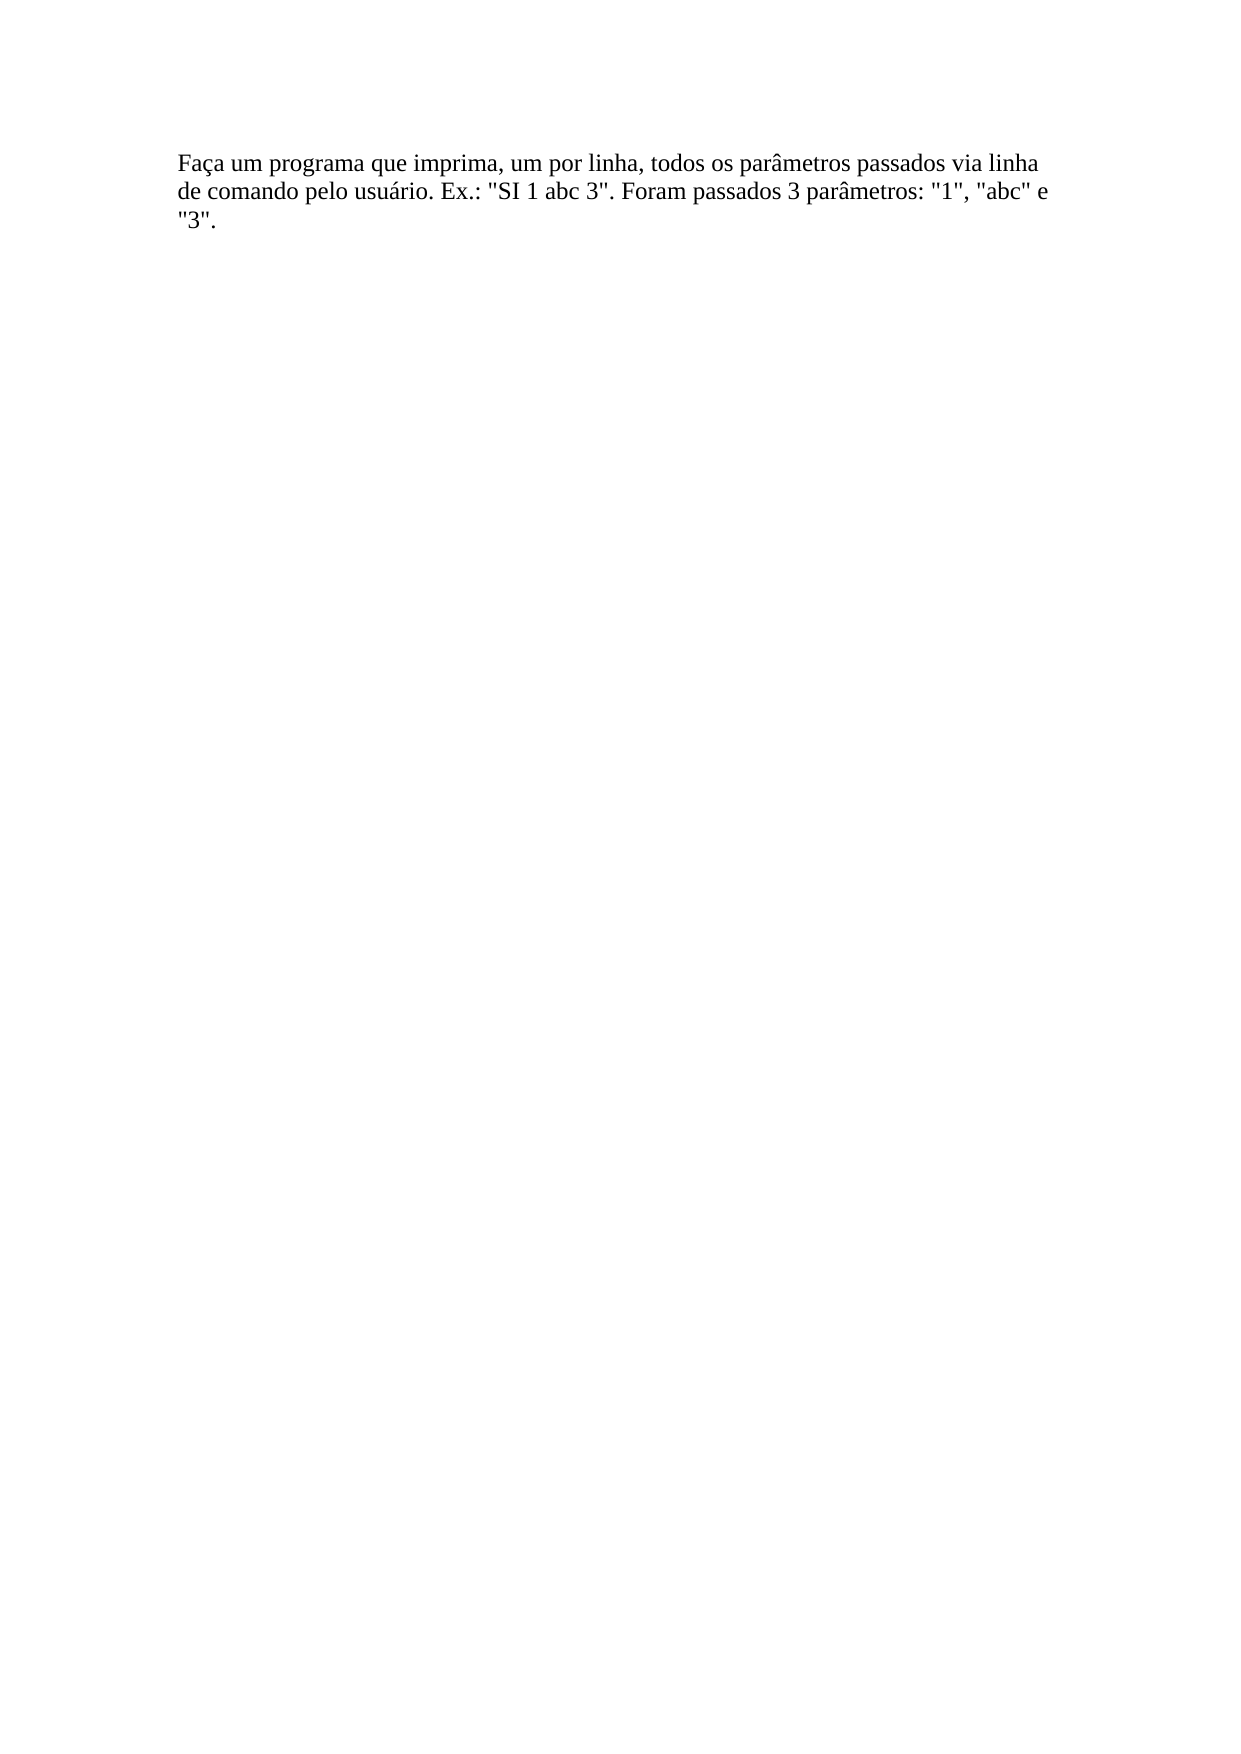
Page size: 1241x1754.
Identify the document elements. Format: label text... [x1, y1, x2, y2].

text Faça um programa que imprima, um por linha, todos os parâmetros passados via linha de comando pelo usuário. Ex.: "SI 1 abc 3". Foram passados 3 parâmetros: "1", "abc" e "3". [177, 148, 1063, 234]
